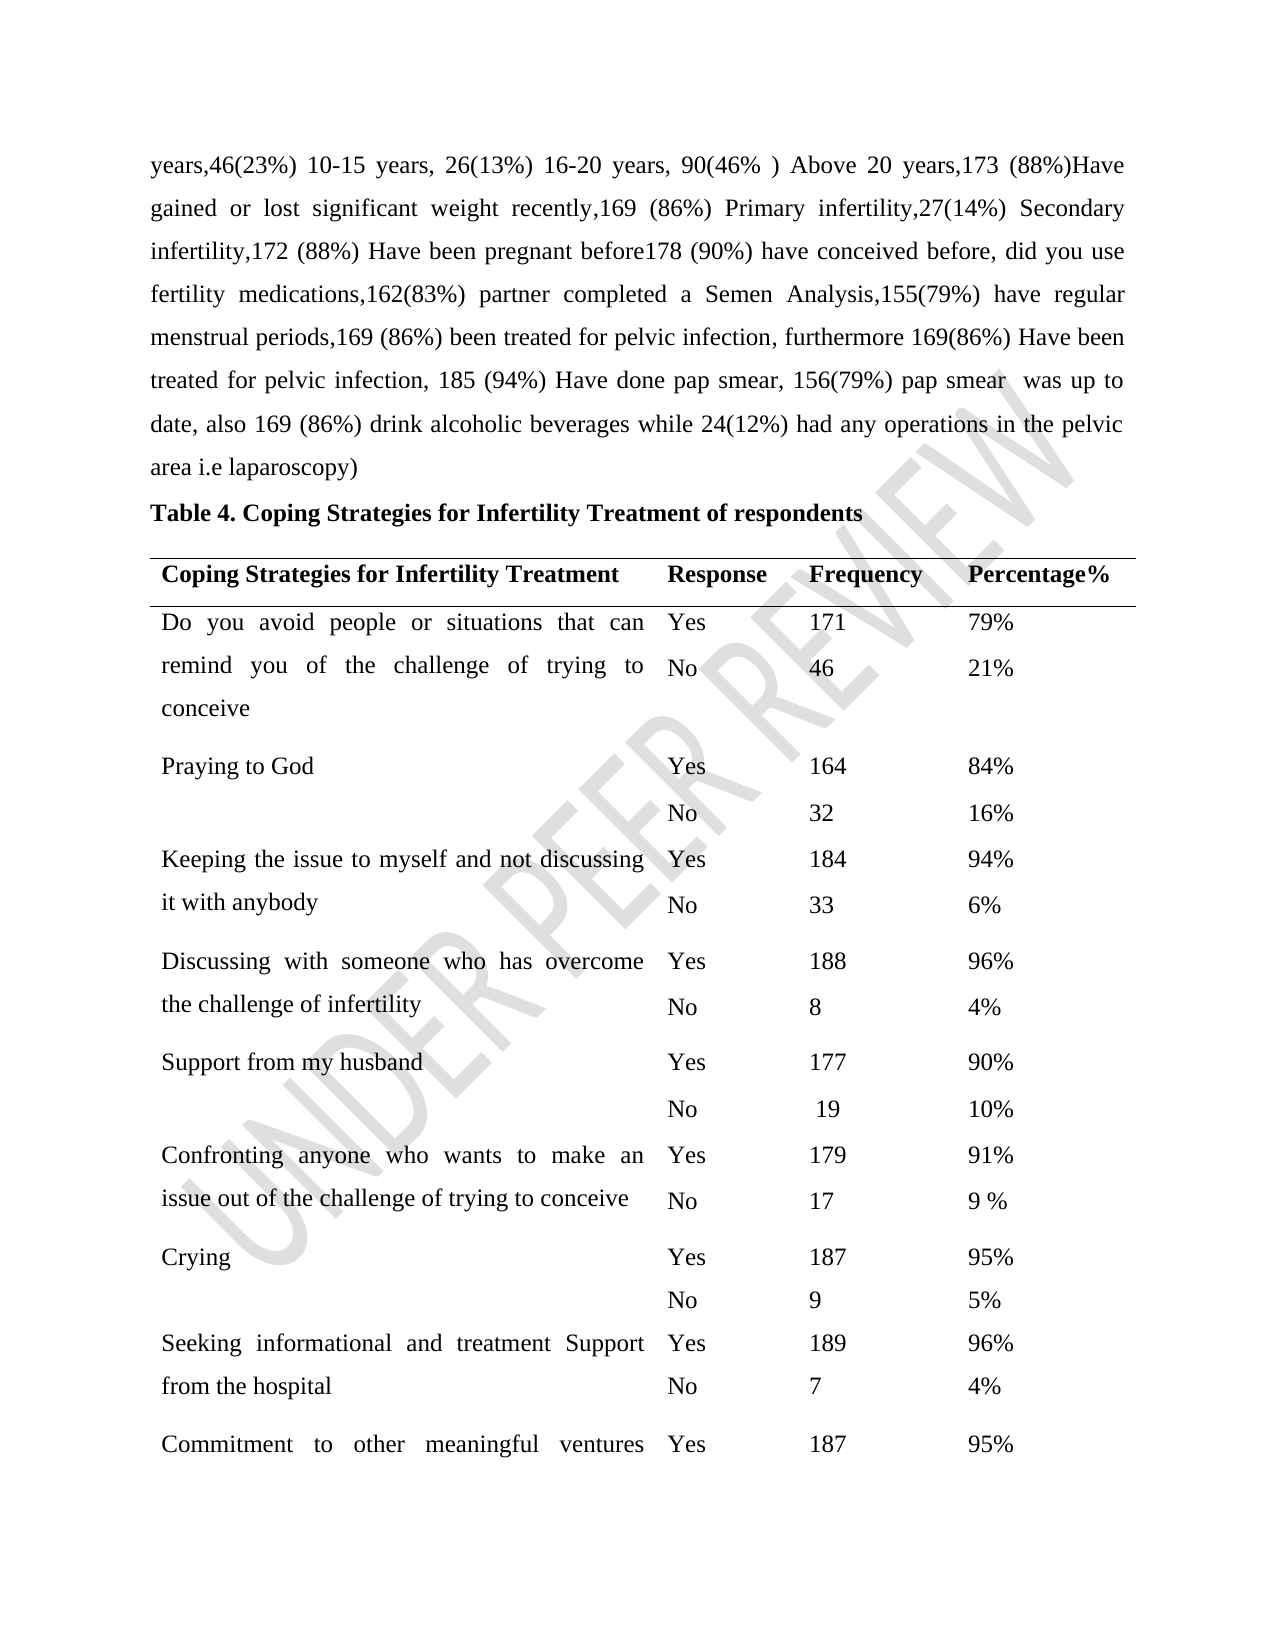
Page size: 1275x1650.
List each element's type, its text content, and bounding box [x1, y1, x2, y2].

table_cell 184 33 [798, 844, 957, 946]
table_cell Support from my husband [150, 1048, 656, 1140]
table_cell 164 32 [798, 751, 957, 844]
table_cell 90% 10% [957, 1048, 1136, 1140]
table_cell 96% 4% [957, 946, 1136, 1047]
table_cell Discussing with someone who has overcome the challenge of infertility [150, 946, 656, 1047]
table_cell Yes No [656, 1328, 798, 1429]
table_cell 84% 16% [957, 751, 1136, 844]
table_header Percentage% [957, 559, 1136, 606]
table_cell Seeking informational and treatment Support from the hospital [150, 1328, 656, 1429]
table_header Response [656, 559, 798, 606]
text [150, 150, 1125, 481]
table_cell Yes No [656, 844, 798, 946]
table_cell Confronting anyone who wants to make an issue out of the challenge of trying to conceive [150, 1140, 656, 1242]
table_cell Yes No [656, 1430, 798, 1490]
table_cell 171 46 [798, 607, 957, 751]
table_cell Yes No [656, 751, 798, 844]
table_header Frequency [798, 559, 957, 606]
table_cell Yes No [656, 1140, 798, 1242]
table_cell 96% 4% [957, 1328, 1136, 1429]
table_cell 95% 5% [957, 1430, 1136, 1490]
table_cell 187 9 [798, 1242, 957, 1328]
table_cell Yes No [656, 1242, 798, 1328]
table_cell Yes No [656, 607, 798, 751]
table_cell 179 17 [798, 1140, 957, 1242]
table_cell Praying to God [150, 751, 656, 844]
table_header Coping Strategies for Infertility Treatment [150, 559, 656, 606]
table_cell 79% 21% [957, 607, 1136, 751]
table_cell Do you avoid people or situations that can remind you of the challenge of trying to conceive [150, 607, 656, 751]
table_cell Yes No [656, 946, 798, 1047]
table_cell Keeping the issue to myself and not discussing it with anybody [150, 844, 656, 946]
table_cell 187 9 [798, 1430, 957, 1490]
table_cell Yes No [656, 1048, 798, 1140]
table_cell 189 7 [798, 1328, 957, 1429]
table_cell 177 19 [798, 1048, 957, 1140]
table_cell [150, 1430, 656, 1490]
table_cell 91% 9 % [957, 1140, 1136, 1242]
table_cell Crying [150, 1242, 656, 1328]
table_cell 94% 6% [957, 844, 1136, 946]
table_cell 95% 5% [957, 1242, 1136, 1328]
table_cell 188 8 [798, 946, 957, 1047]
text Table 4. Coping Strategies for Infertility Treatment of respondents [150, 498, 1125, 527]
